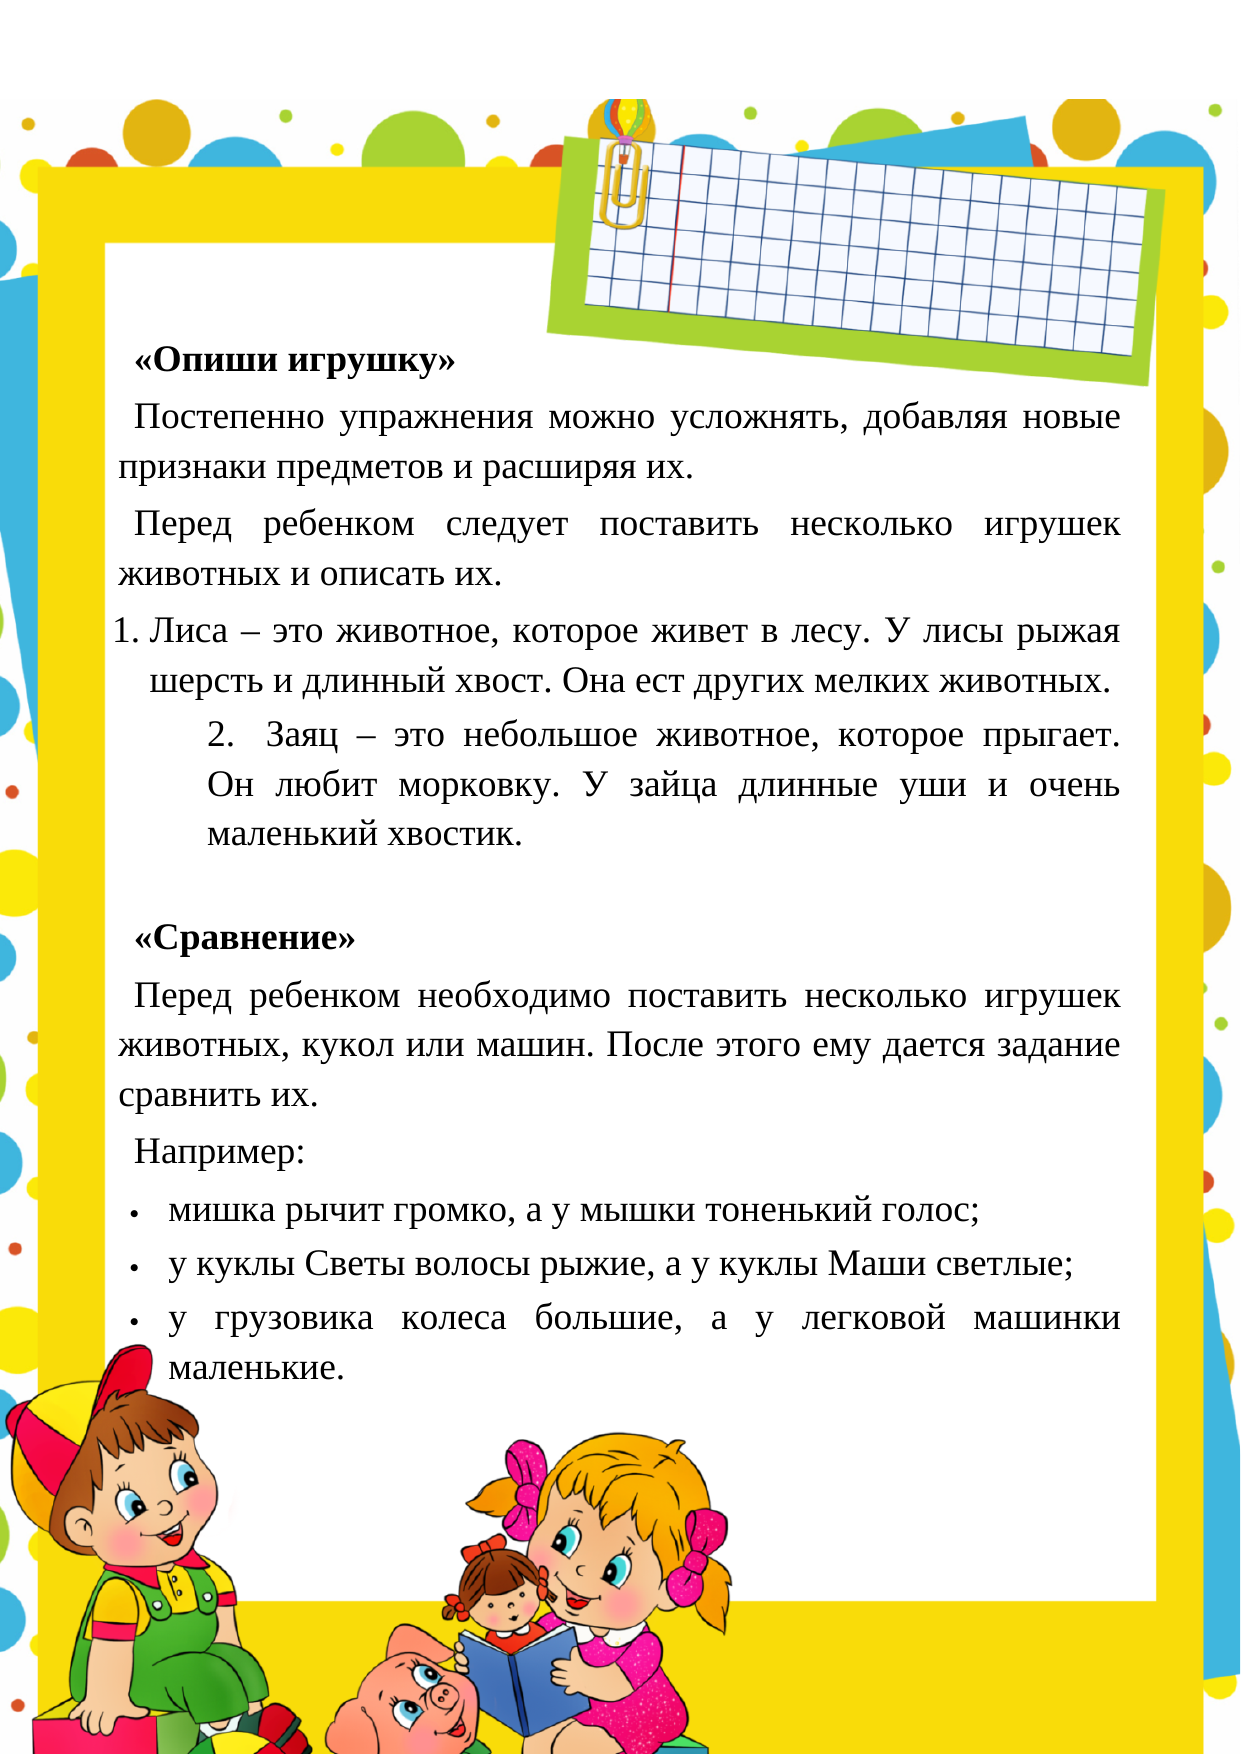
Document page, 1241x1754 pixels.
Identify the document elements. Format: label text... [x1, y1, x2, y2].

text «Сравнение» [118, 915, 1122, 958]
text Например: [118, 1129, 1122, 1172]
list мишка рычит громко, а у мышки тоненький голос; [131, 1186, 1122, 1229]
text Перед ребенком необходимо поставить несколько игрушек животных, кукол или машин. После этого ему дается задание сравнить их. [118, 972, 1122, 1114]
list Лиса – это животное, которое живет в лесу. У лисы рыжая шерсть и длинный хвост. Она ест других мелких животных. [112, 608, 1122, 701]
text «Опиши игрушку» [118, 336, 1122, 379]
list Заяц – это небольшое животное, которое прыгает. Он любит морковку. У зайца длинные уши и очень маленький хвостик. [207, 712, 1122, 854]
picture [0, 99, 1241, 1754]
list у грузовика колеса большие, а у легковой машинки маленькие. [131, 1294, 1122, 1387]
list у куклы Светы волосы рыжие, а у куклы Маши светлые; [131, 1240, 1122, 1283]
text Постепенно упражнения можно усложнять, добавляя новые признаки предметов и расширяя их. [118, 394, 1122, 487]
text Перед ребенком следует поставить несколько игрушек животных и описать их. [118, 501, 1122, 593]
